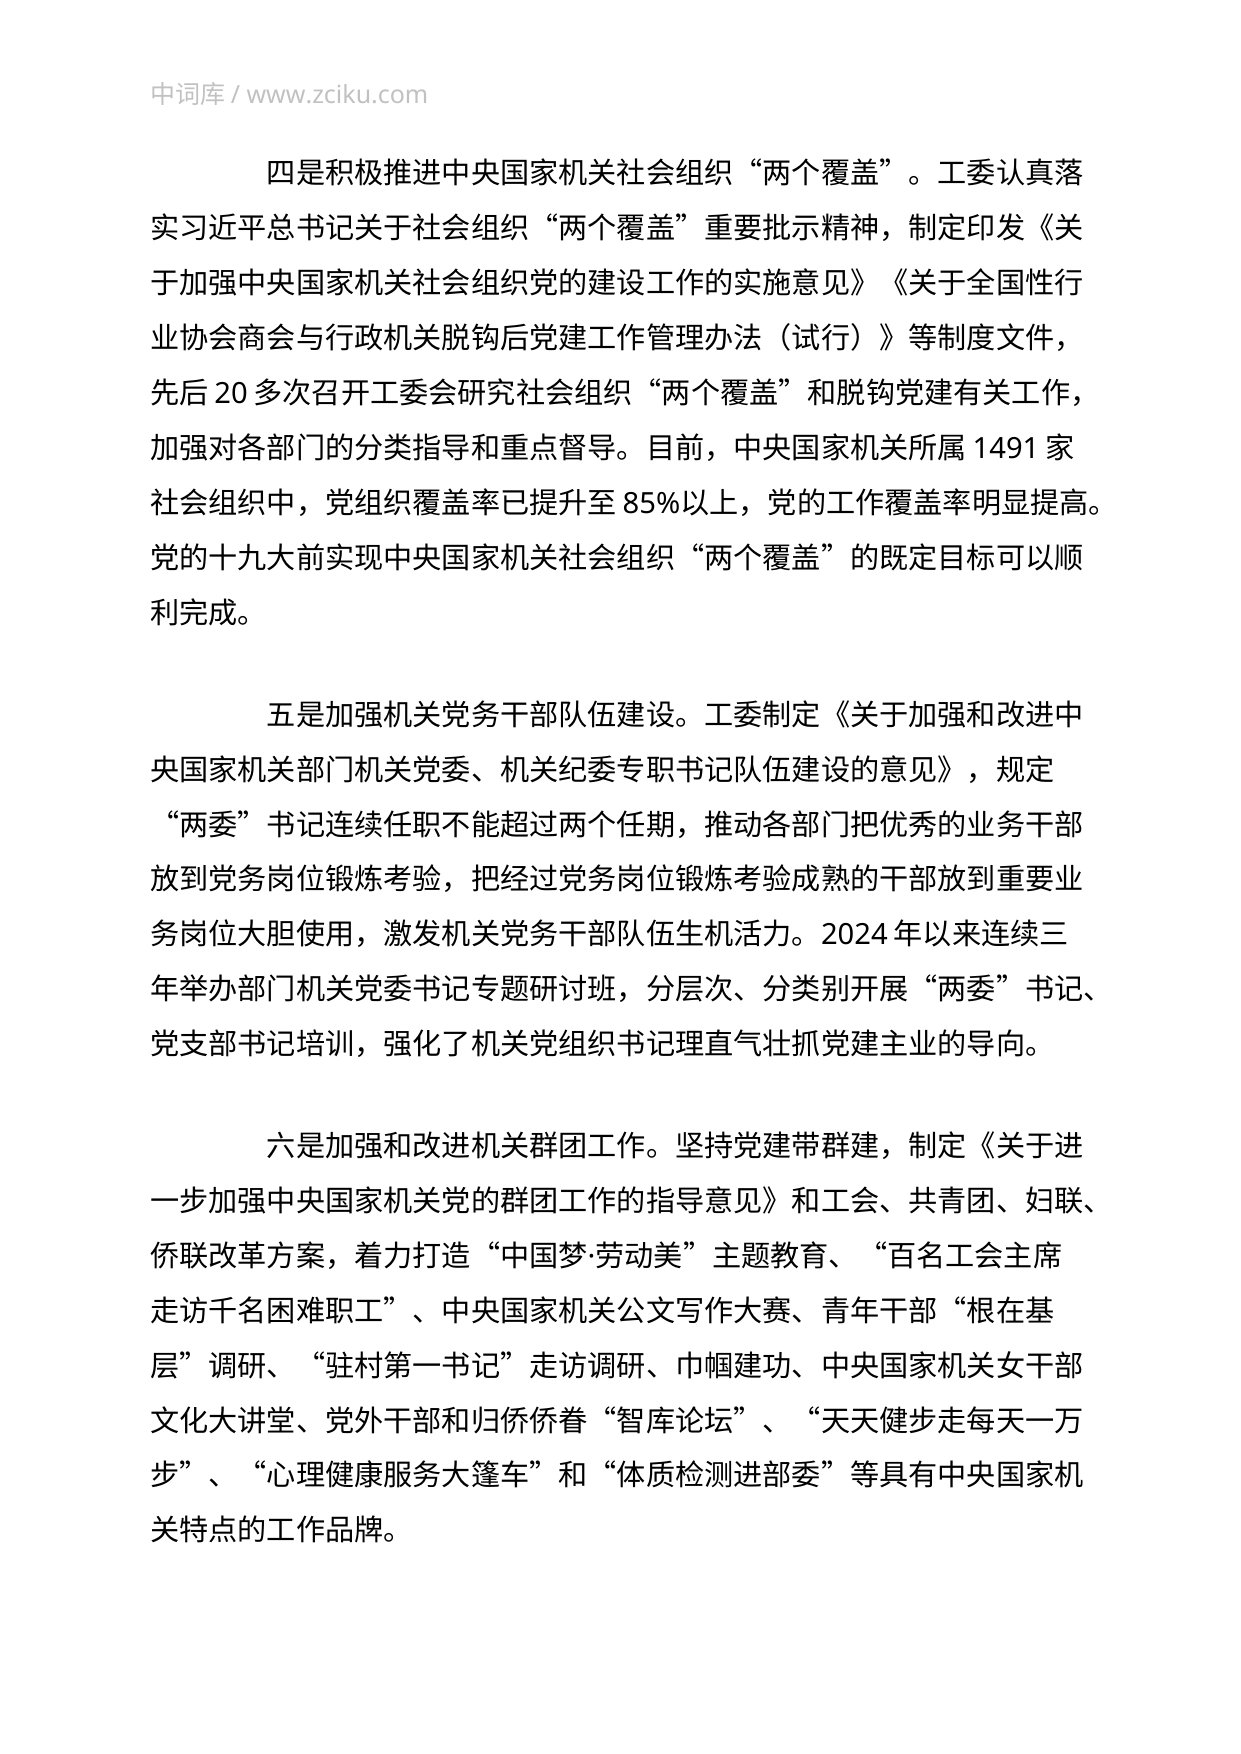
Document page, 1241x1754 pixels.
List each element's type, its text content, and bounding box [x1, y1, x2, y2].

text 六是加强和改进机关群团工作。坚持党建带群建，制定《关于进一步加强中央国家机关党的群团工作的指导意见》和工会、共青团、妇联、侨联改革方案，着力打造“中国梦·劳动美”主题教育、“百名工会主席走访千名困难职工”、中央国家机关公文写作大赛、青年干部“根在基层”调研、“驻村第一书记”走访调研、巾帼建功、中央国家机关女干部文化大讲堂、党外干部和归侨侨眷“智库论坛”、“天天健步走每天一万步”、“心理健康服务大篷车”和“体质检测进部委”等具有中央国家机关特点的工作品牌。 [150, 1122, 1090, 1549]
text 四是积极推进中央国家机关社会组织“两个覆盖”。工委认真落实习近平总书记关于社会组织“两个覆盖”重要批示精神，制定印发《关于加强中央国家机关社会组织党的建设工作的实施意见》《关于全国性行业协会商会与行政机关脱钩后党建工作管理办法（试行）》等制度文件，先后20多次召开工委会研究社会组织“两个覆盖”和脱钩党建有关工作，加强对各部门的分类指导和重点督导。目前，中央国家机关所属1491家社会组织中，党组织覆盖率已提升至85%以上，党的工作覆盖率明显提高。党的十九大前实现中央国家机关社会组织“两个覆盖”的既定目标可以顺利完成。 [150, 150, 1090, 632]
text 五是加强机关党务干部队伍建设。工委制定《关于加强和改进中央国家机关部门机关党委、机关纪委专职书记队伍建设的意见》，规定“两委”书记连续任职不能超过两个任期，推动各部门把优秀的业务干部放到党务岗位锻炼考验，把经过党务岗位锻炼考验成熟的干部放到重要业务岗位大胆使用，激发机关党务干部队伍生机活力。2024年以来连续三年举办部门机关党委书记专题研讨班，分层次、分类别开展“两委”书记、党支部书记培训，强化了机关党组织书记理直气壮抓党建主业的导向。 [150, 691, 1090, 1063]
